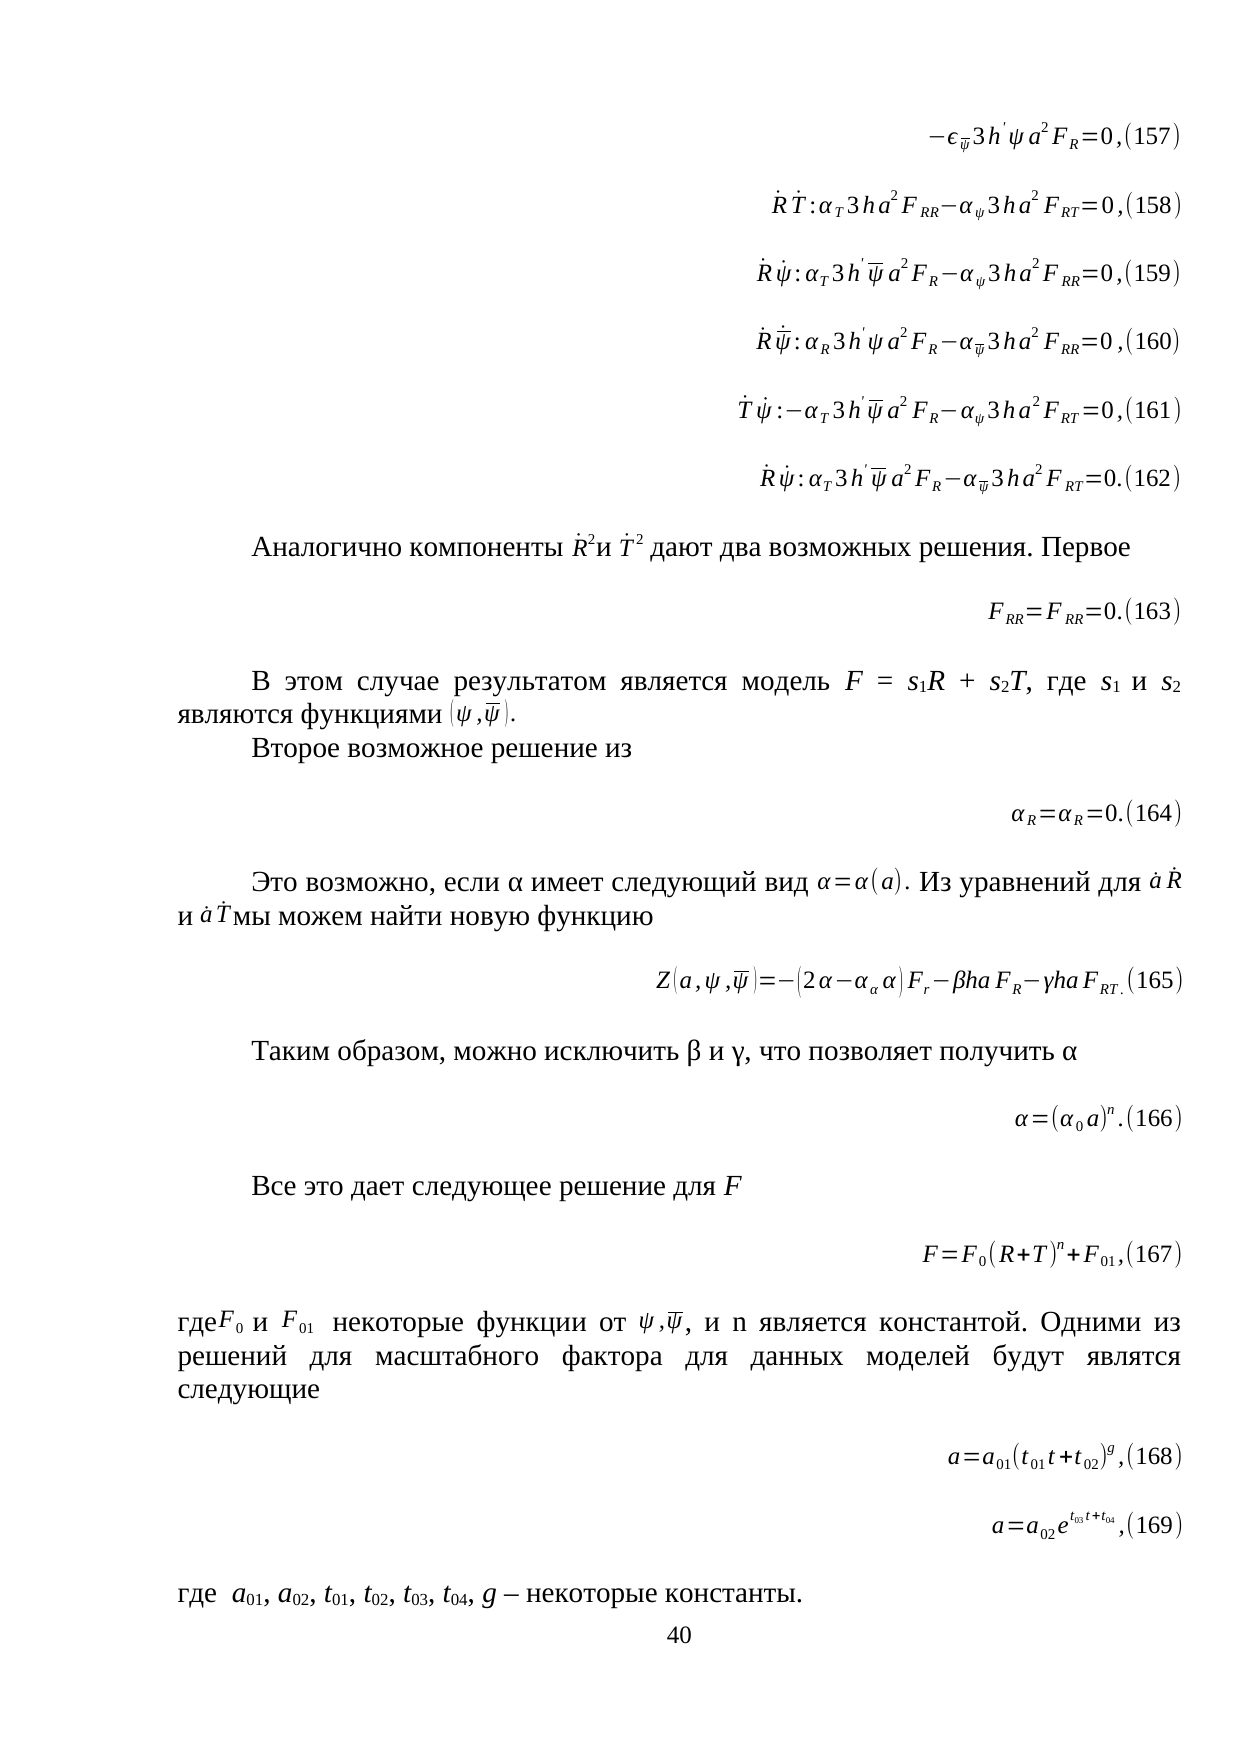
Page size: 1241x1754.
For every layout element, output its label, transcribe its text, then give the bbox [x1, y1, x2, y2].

text Все это дает следующее решение для F [177, 1168, 1183, 1202]
text Второе возможное решение из [177, 730, 1181, 763]
text Таким образом, можно исключить β и γ, что позволяет получить α [177, 1033, 1183, 1067]
text В этом случае результатом является модель F = s1R + s2T, где s1 и s2 являются функциями [177, 663, 1181, 730]
text Это возможно, если α имеет следующий вид Из уравнений для и мы можем найти новую функцию [177, 864, 1183, 931]
text где a01, a02, t01, t02, t03, t04, g ‒ некоторые константы. [177, 1576, 1181, 1609]
text где и некоторые функции от , и n является константой. Одними из решений для масштабного фактора для данных моделей будут являтся следующие [177, 1304, 1181, 1405]
text Аналогично компоненты и дают два возможных решения. Первое [177, 529, 1181, 562]
